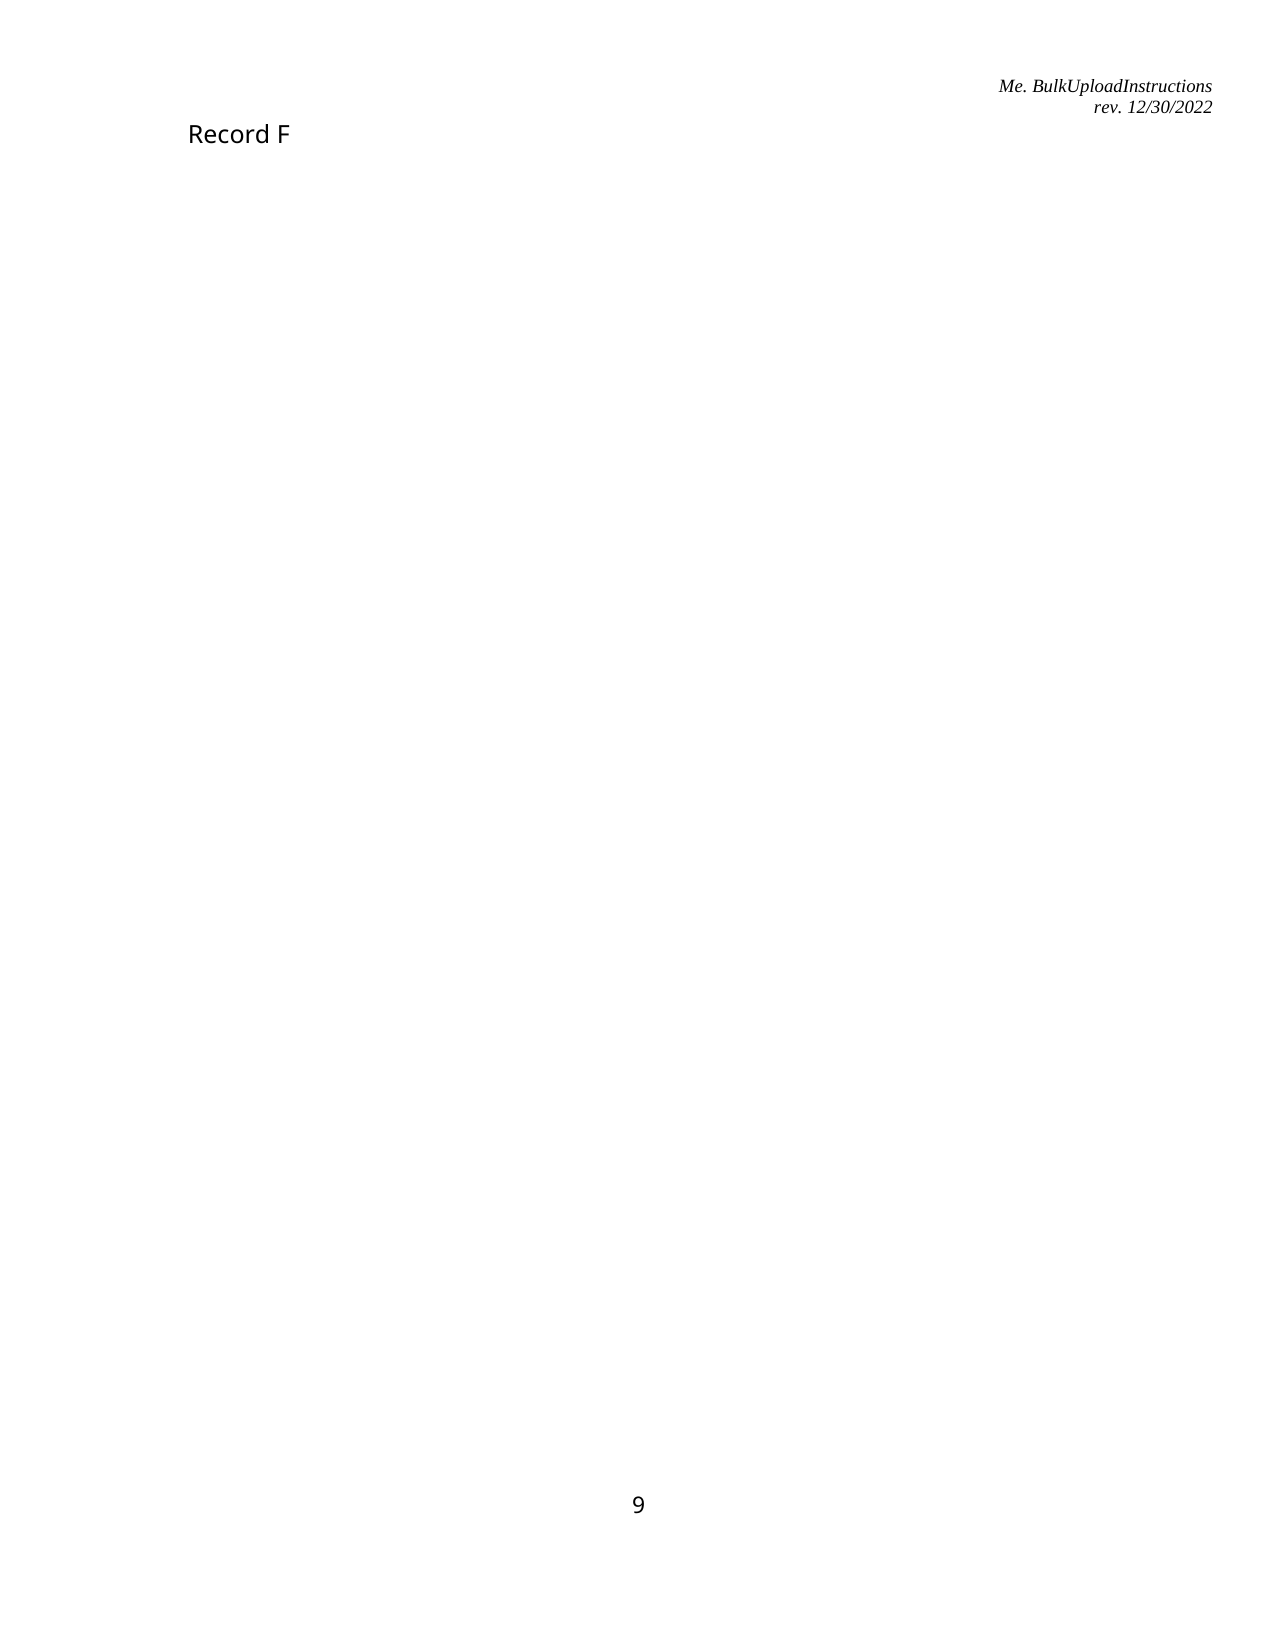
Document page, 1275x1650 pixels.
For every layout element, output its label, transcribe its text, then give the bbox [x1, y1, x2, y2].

text Record F [188, 117, 1252, 151]
